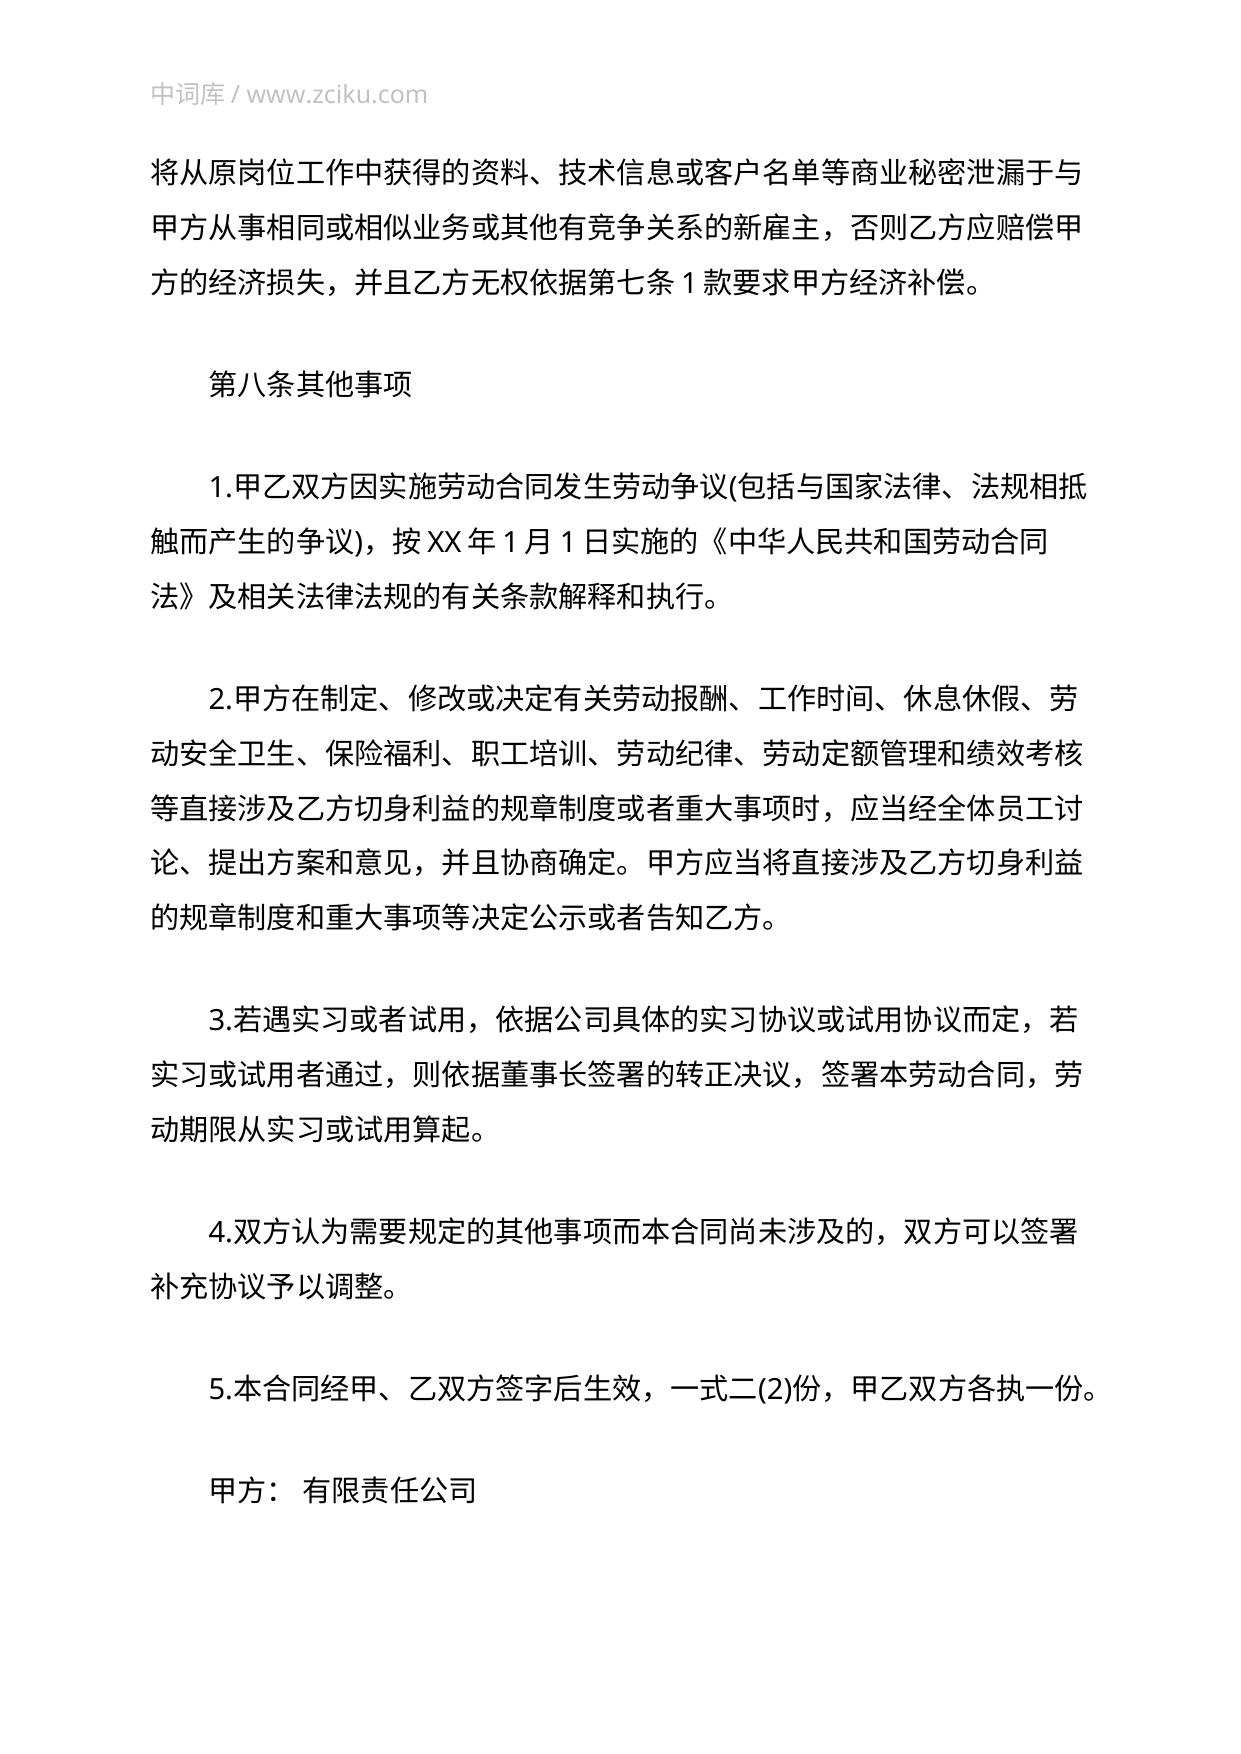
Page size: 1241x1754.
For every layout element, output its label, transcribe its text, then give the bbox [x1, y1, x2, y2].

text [150, 150, 1090, 302]
text 3.若遇实习或者试用，依据公司具体的实习协议或试用协议而定，若实习或试用者通过，则依据董事长签署的转正决议，签署本劳动合同，劳动期限从实习或试用算起。 [150, 997, 1090, 1149]
text 1.甲乙双方因实施劳动合同发生劳动争议(包括与国家法律、法规相抵触而产生的争议)，按XX年1月1日实施的《中华人民共和国劳动合同法》及相关法律法规的有关条款解释和执行。 [150, 463, 1090, 616]
text 甲方： 有限责任公司 [150, 1467, 1090, 1509]
text 2.甲方在制定、修改或决定有关劳动报酬、工作时间、休息休假、劳动安全卫生、保险福利、职工培训、劳动纪律、劳动定额管理和绩效考核等直接涉及乙方切身利益的规章制度或者重大事项时，应当经全体员工讨论、提出方案和意见，并且协商确定。甲方应当将直接涉及乙方切身利益的规章制度和重大事项等决定公示或者告知乙方。 [150, 675, 1090, 937]
text 第八条其他事项 [150, 362, 1090, 404]
text 4.双方认为需要规定的其他事项而本合同尚未涉及的，双方可以签署补充协议予以调整。 [150, 1208, 1090, 1306]
text 5.本合同经甲、乙双方签字后生效，一式二(2)份，甲乙双方各执一份。 [150, 1365, 1090, 1408]
